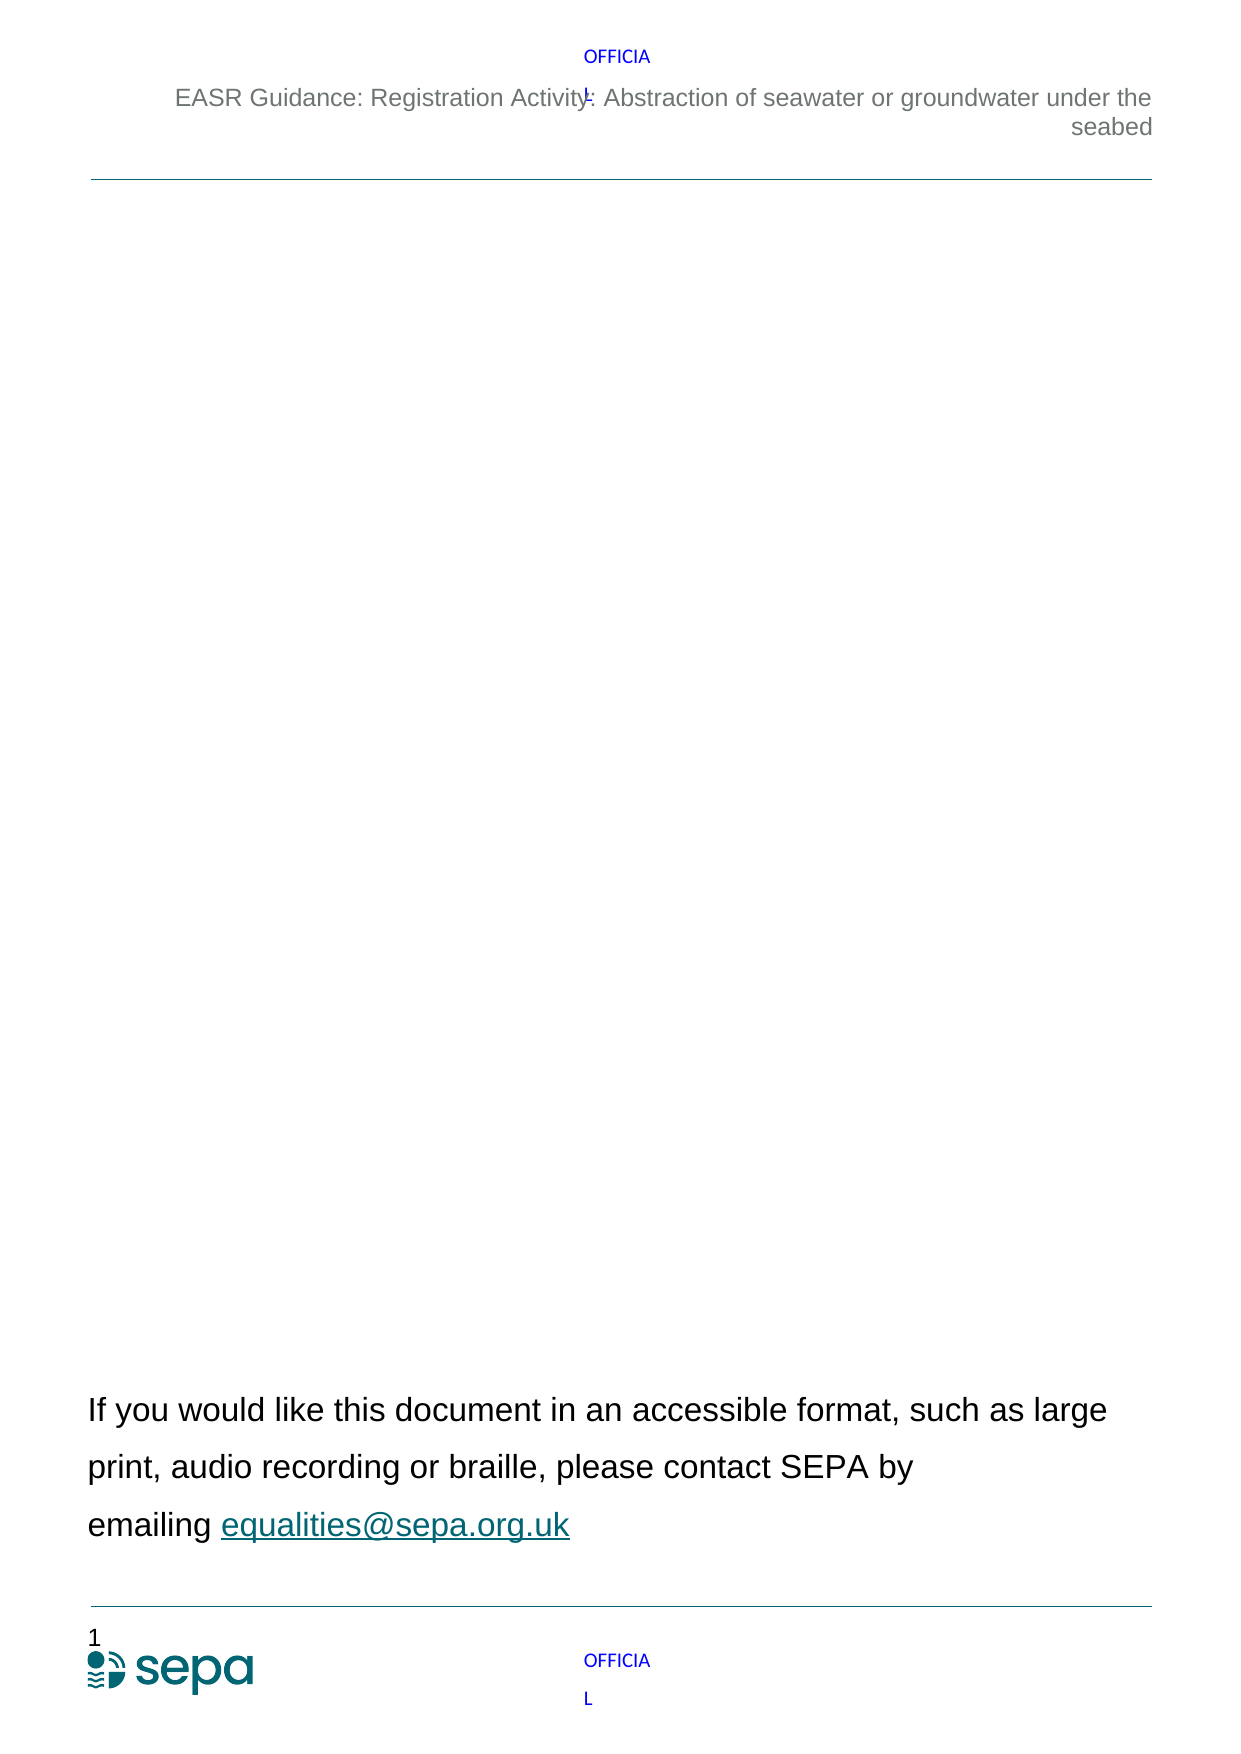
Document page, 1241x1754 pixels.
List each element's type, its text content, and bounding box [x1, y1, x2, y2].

text If you would like this document in an accessible format, such as large print, audio recording or braille, please contact SEPA by emailing equalities@sepa.org.uk [87, 1390, 1153, 1543]
picture [87, 1651, 253, 1695]
